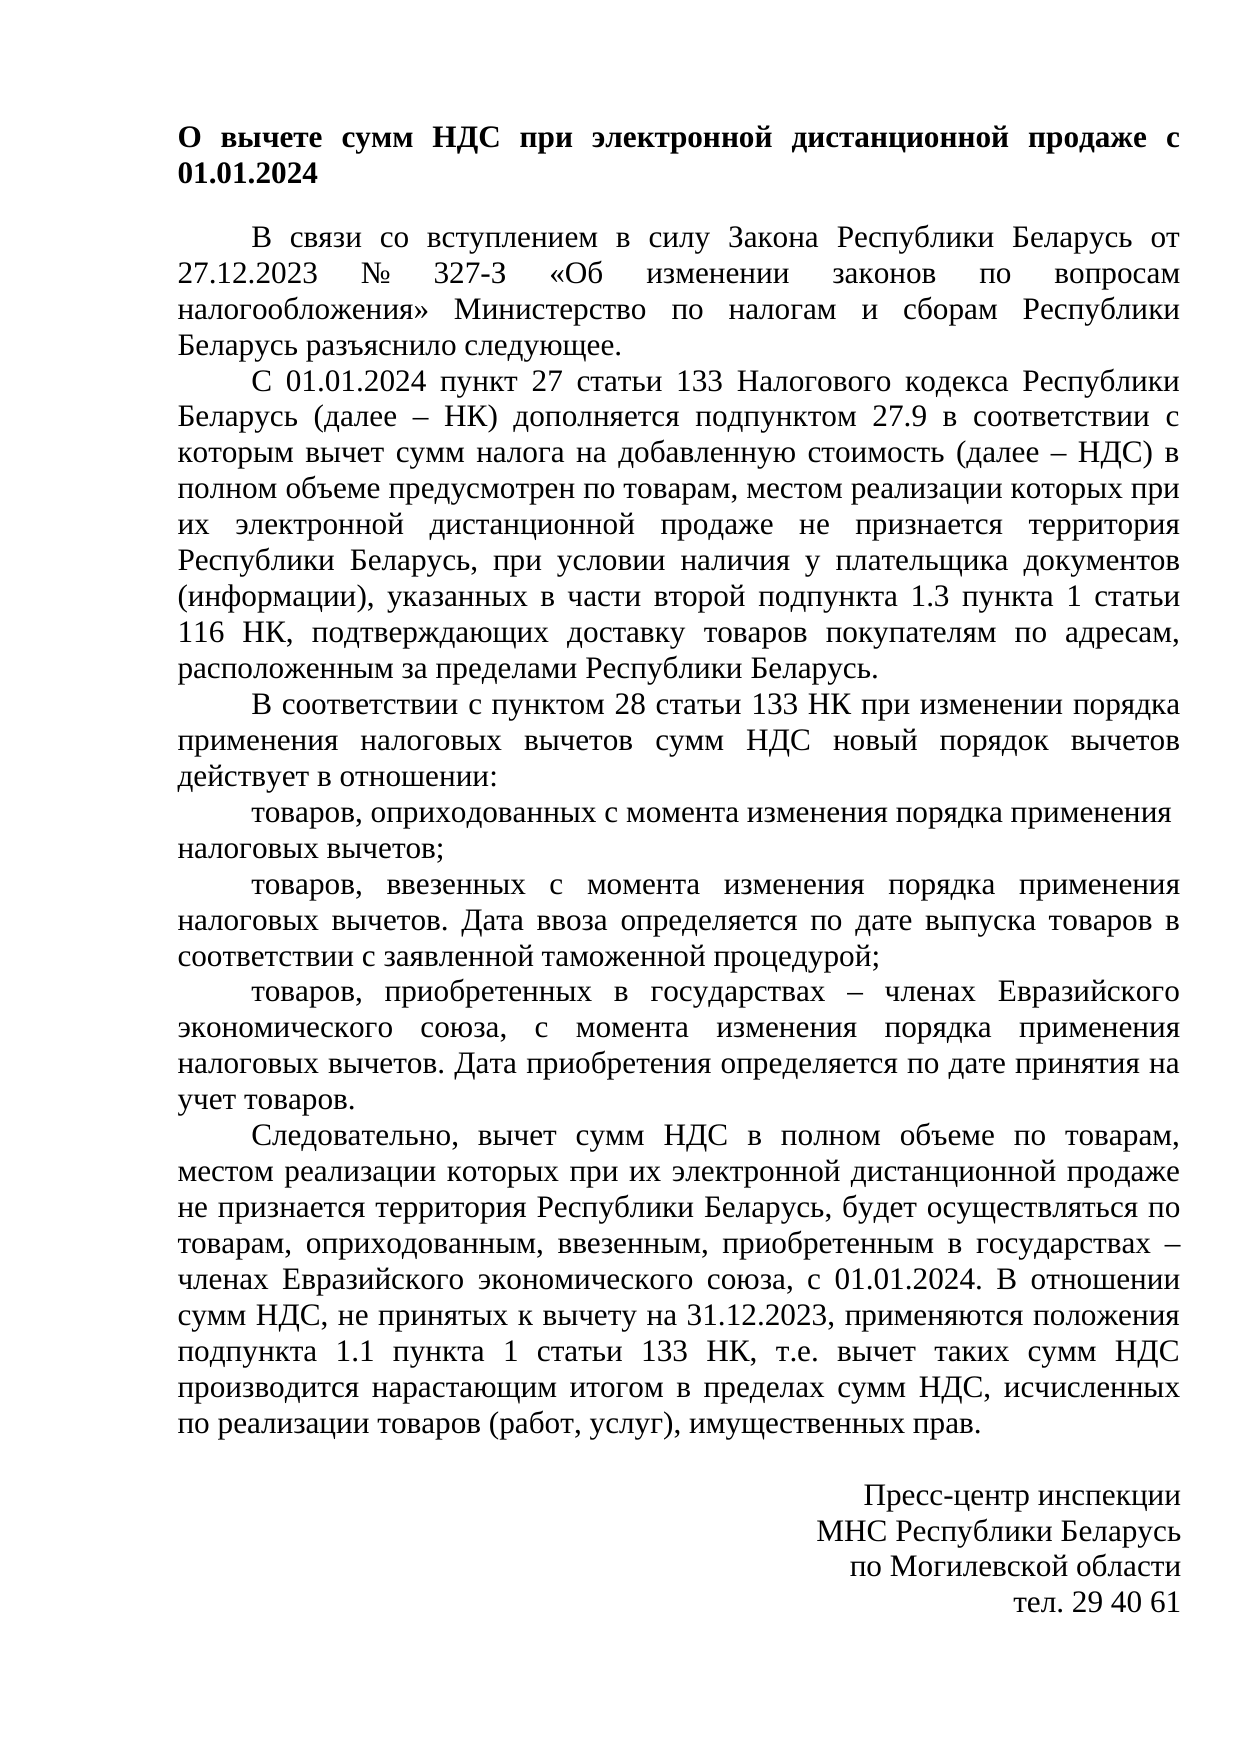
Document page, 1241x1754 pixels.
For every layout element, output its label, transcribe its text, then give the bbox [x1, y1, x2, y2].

text МНС Республики Беларусь [177, 1512, 1181, 1548]
text товаров, оприходованных с момента изменения порядка применения налоговых вычетов; [177, 793, 1181, 865]
text Следовательно, вычет сумм НДС в полном объеме по товарам, местом реализации которых при их электронной дистанционной продаже не признается территория Республики Беларусь, будет осуществляться по товарам, оприходованным, ввезенным, приобретенным в государствах – членах Евразийского экономического союза, с 01.01.2024. В отношении сумм НДС, не принятых к вычету на 31.12.2023, применяются положения подпункта 1.1 пункта 1 статьи 133 НК, т.е. вычет таких сумм НДС производится нарастающим итогом в пределах сумм НДС, исчисленных по реализации товаров (работ, услуг), имущественных прав. [177, 1116, 1181, 1440]
text В связи со вступлением в силу Закона Республики Беларусь от 27.12.2023 № 327-З «Об изменении законов по вопросам налогообложения» Министерство по налогам и сборам Республики Беларусь разъяснило следующее. [177, 218, 1181, 362]
text О вычете сумм НДС при электронной дистанционной продаже с 01.01.2024 [177, 118, 1181, 190]
text В соответствии с пунктом 28 статьи 133 НК при изменении порядка применения налоговых вычетов сумм НДС новый порядок вычетов действует в отношении: [177, 685, 1181, 793]
text Пресс-центр инспекции [177, 1476, 1181, 1512]
text по Могилевской области [177, 1548, 1181, 1584]
text тел. 29 40 61 [177, 1584, 1181, 1619]
text С 01.01.2024 пункт 27 статьи 133 Налогового кодекса Республики Беларусь (далее – НК) дополняется подпунктом 27.9 в соответствии с которым вычет сумм налога на добавленную стоимость (далее – НДС) в полном объеме предусмотрен по товарам, местом реализации которых при их электронной дистанционной продаже не признается территория Республики Беларусь, при условии наличия у плательщика документов (информации), указанных в части второй подпункта 1.3 пункта 1 статьи 116 НК, подтверждающих доставку товаров покупателям по адресам, расположенным за пределами Республики Беларусь. [177, 362, 1181, 685]
text товаров, ввезенных с момента изменения порядка применения налоговых вычетов. Дата ввоза определяется по дате выпуска товаров в соответствии с заявленной таможенной процедурой; [177, 865, 1181, 973]
text товаров, приобретенных в государствах – членах Евразийского экономического союза, с момента изменения порядка применения налоговых вычетов. Дата приобретения определяется по дате принятия на учет товаров. [177, 973, 1181, 1116]
